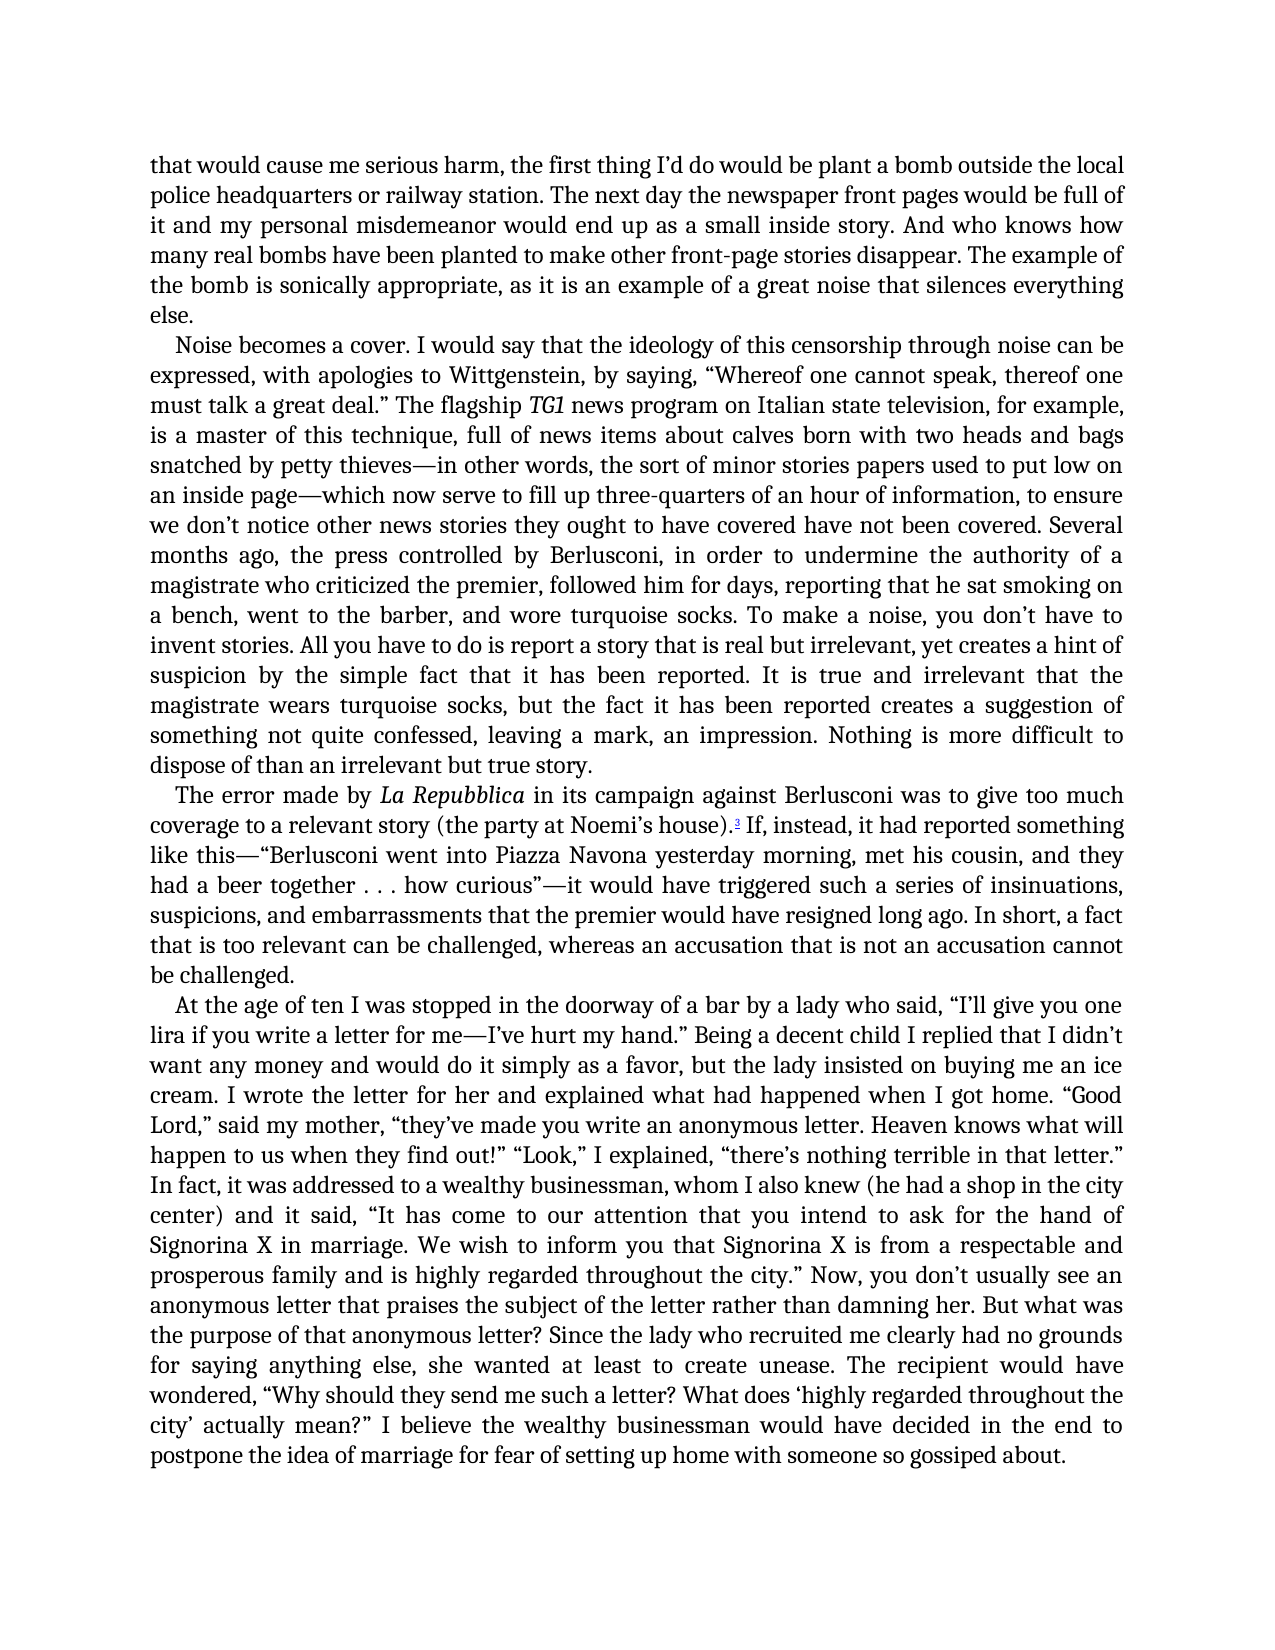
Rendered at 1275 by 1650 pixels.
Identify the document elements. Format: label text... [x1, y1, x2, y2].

text The error made by La Repubblica in its campaign against Berlusconi was to give too much coverage to a relevant story (the party at Noemi’s house).3 If, instead, it had reported something like this—“Berlusconi went into Piazza Navona yesterday morning, met his cousin, and they had a beer together . . . how curious”—it would have triggered such a series of insinuations, suspicions, and embarrassments that the premier would have resigned long ago. In short, a fact that is too relevant can be challenged, whereas an accusation that is not an accusation cannot be challenged. [150, 780, 1125, 990]
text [150, 150, 1125, 330]
text At the age of ten I was stopped in the doorway of a bar by a lady who said, “I’ll give you one lira if you write a letter for me—I’ve hurt my hand.” Being a decent child I replied that I didn’t want any money and would do it simply as a favor, but the lady insisted on buying me an ice cream. I wrote the letter for her and explained what had happened when I got home. “Good Lord,” said my mother, “they’ve made you write an anonymous letter. Heaven knows what will happen to us when they find out!” “Look,” I explained, “there’s nothing terrible in that letter.” In fact, it was addressed to a wealthy businessman, whom I also knew (he had a shop in the city center) and it said, “It has come to our attention that you intend to ask for the hand of Signorina X in marriage. We wish to inform you that Signorina X is from a respectable and prosperous family and is highly regarded throughout the city.” Now, you don’t usually see an anonymous letter that praises the subject of the letter rather than damning her. But what was the purpose of that anonymous letter? Since the lady who recruited me clearly had no grounds for saying anything else, she wanted at least to create unease. The recipient would have wondered, “Why should they send me such a letter? What does ‘highly regarded throughout the city’ actually mean?” I believe the wealthy businessman would have decided in the end to postpone the idea of marriage for fear of setting up home with someone so gossiped about. [150, 990, 1125, 1470]
text Noise becomes a cover. I would say that the ideology of this censorship through noise can be expressed, with apologies to Wittgenstein, by saying, “Whereof one cannot speak, thereof one must talk a great deal.” The flagship TG1 news program on Italian state television, for example, is a master of this technique, full of news items about calves born with two heads and bags snatched by petty thieves—in other words, the sort of minor stories papers used to put low on an inside page—which now serve to fill up three-quarters of an hour of information, to ensure we don’t notice other news stories they ought to have covered have not been covered. Several months ago, the press controlled by Berlusconi, in order to undermine the authority of a magistrate who criticized the premier, followed him for days, reporting that he sat smoking on a bench, went to the barber, and wore turquoise socks. To make a noise, you don’t have to invent stories. All you have to do is report a story that is real but irrelevant, yet creates a hint of suspicion by the simple fact that it has been reported. It is true and irrelevant that the magistrate wears turquoise socks, but the fact it has been reported creates a suggestion of something not quite confessed, leaving a mark, an impression. Nothing is more difficult to dispose of than an irrelevant but true story. [150, 330, 1125, 780]
